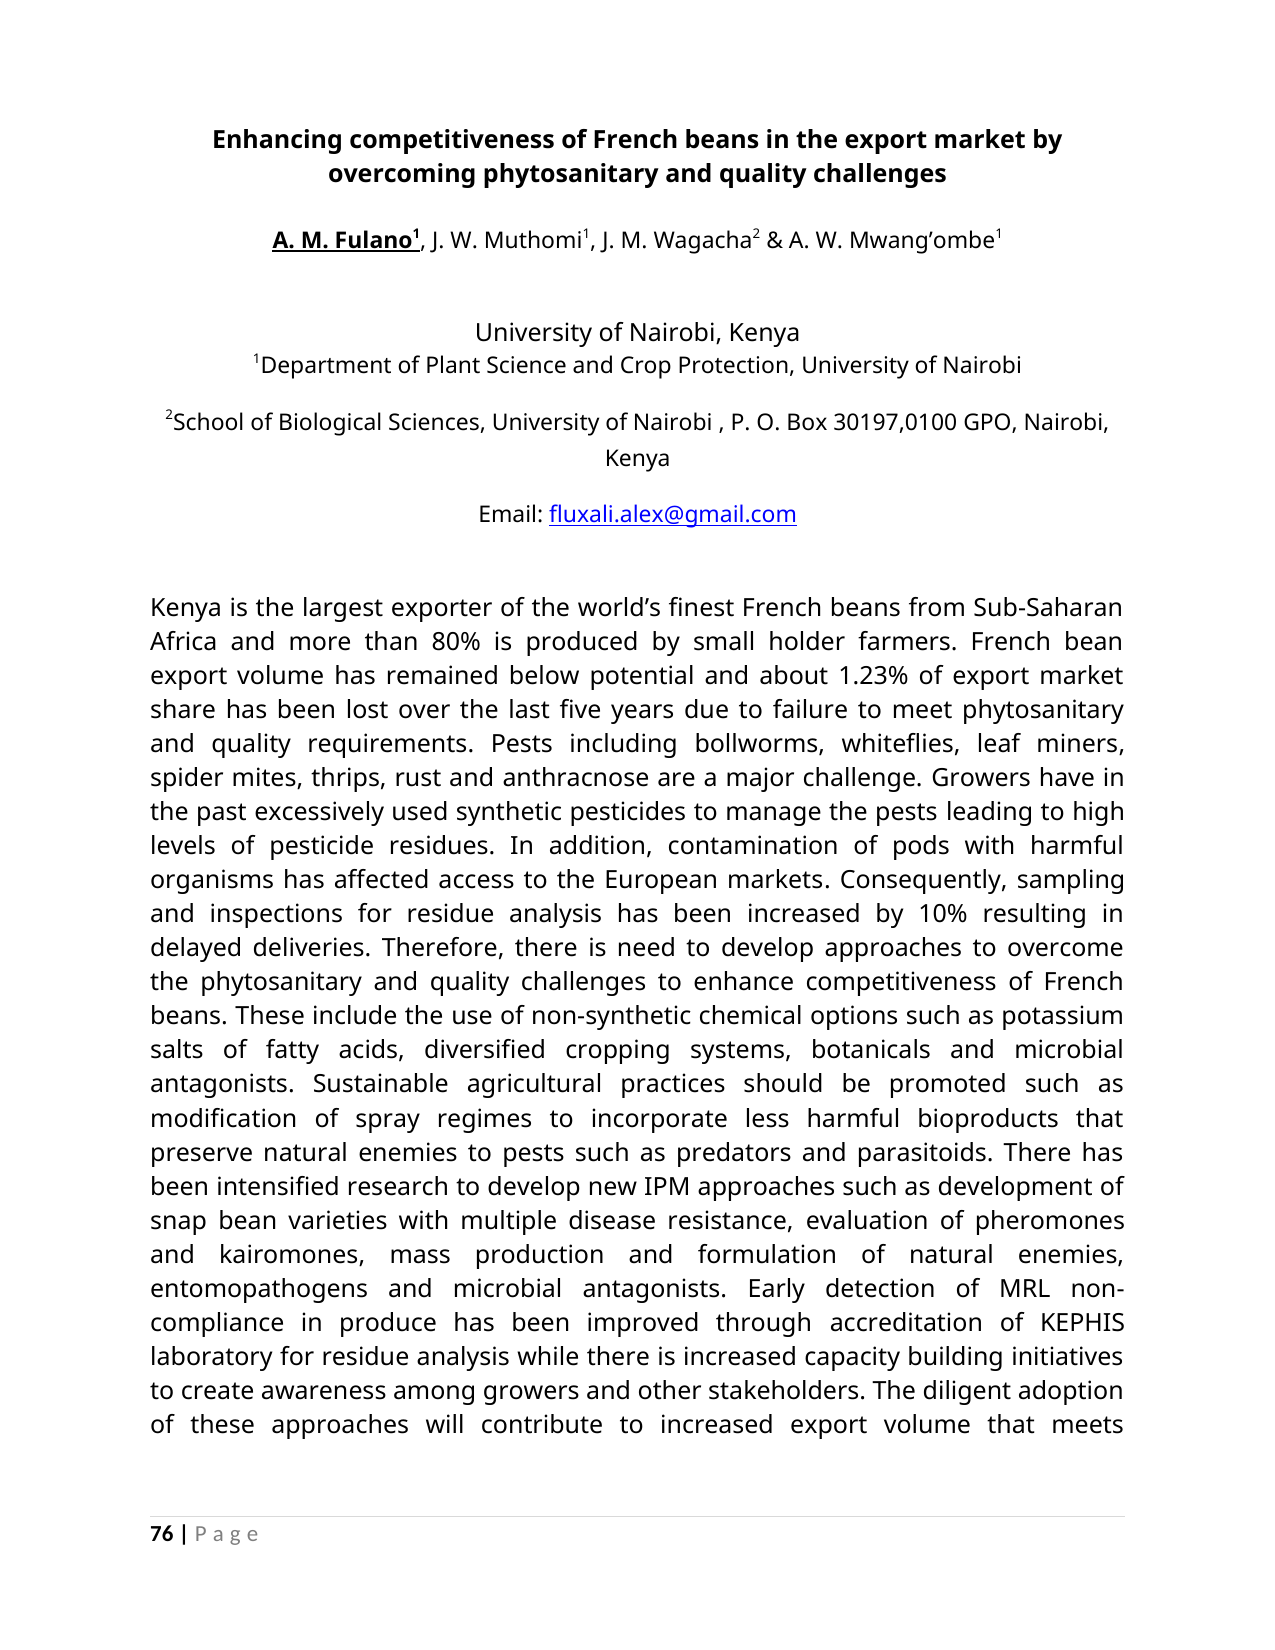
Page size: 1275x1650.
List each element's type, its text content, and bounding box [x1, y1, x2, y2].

text A. M. Fulano1, J. W. Muthomi1, J. M. Wagacha2 & A. W. Mwang’ombe1 [150, 224, 1125, 255]
text Email: fluxali.alex@gmail.com [150, 498, 1125, 530]
text Enhancing competitiveness of French beans in the export market by overcoming phytosanitary and quality challenges [150, 122, 1125, 190]
text 1Department of Plant Science and Crop Protection, University of Nairobi [150, 349, 1125, 380]
text 2School of Biological Sciences, University of Nairobi , P. O. Box 30197,0100 GPO, Nairobi, Kenya [150, 406, 1125, 473]
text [150, 589, 1125, 1441]
text University of Nairobi, Kenya [150, 315, 1125, 349]
